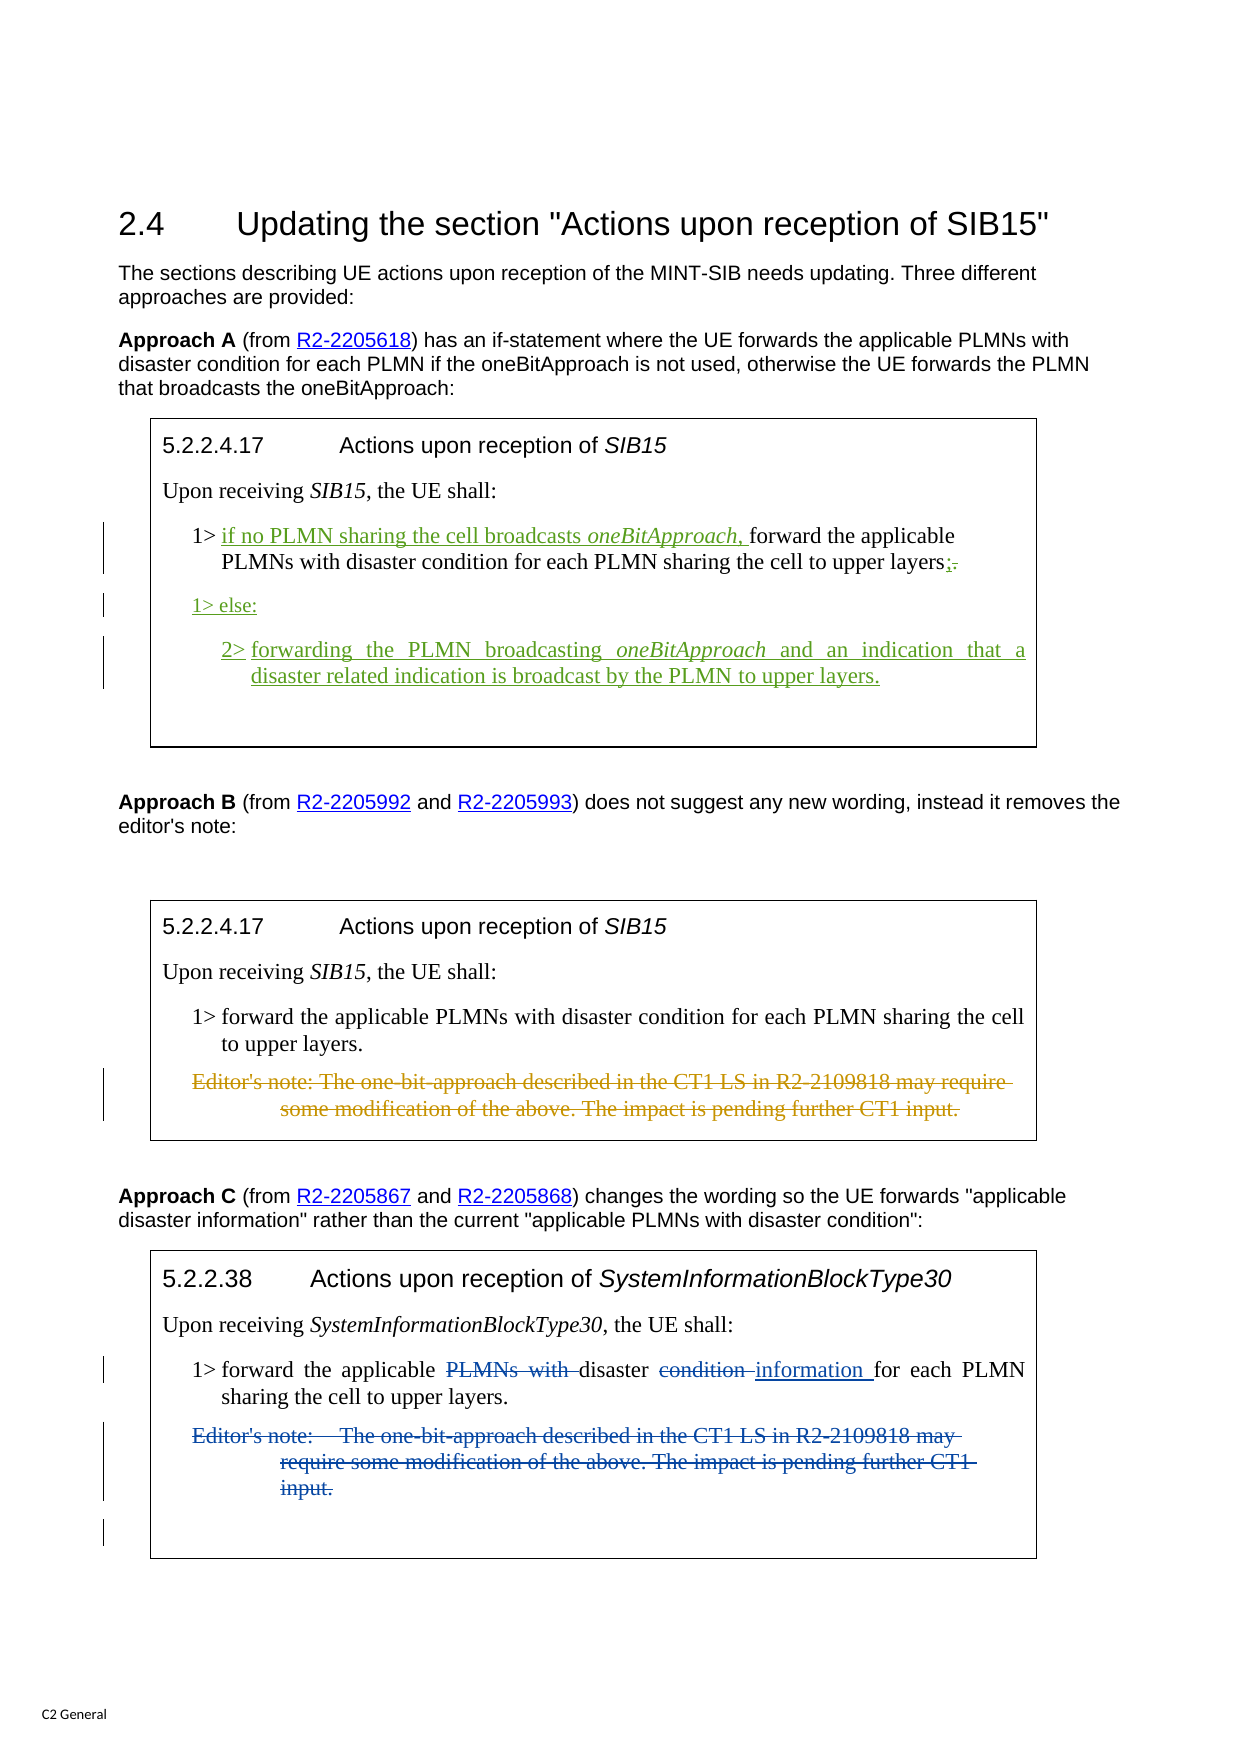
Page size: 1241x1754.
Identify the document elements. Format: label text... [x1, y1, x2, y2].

subtitle 2.4 Updating the section "Actions upon reception of SIB15" [118, 203, 1122, 242]
table_header 5.2.2.38 Actions upon reception of SystemInformationBlockType30 Upon receiving SystemInformationBlockType30, the UE shall: 1> forward the applicable disaster for each PLMN sharing the cell to upper layers. [151, 1251, 1036, 1558]
text The sections describing UE actions upon reception of the MINT-SIB needs updating. Three different approaches are provided: [118, 261, 1122, 309]
text Approach C (from R2-2205867 and R2-2205868) changes the wording so the UE forwards "applicable disaster information" rather than the current "applicable PLMNs with disaster condition": [118, 1184, 1122, 1232]
text Approach A (from R2-2205618) has an if-statement where the UE forwards the applicable PLMNs with disaster condition for each PLMN if the oneBitApproach is not used, otherwise the UE forwards the PLMN that broadcasts the oneBitApproach: [118, 327, 1122, 399]
table_header 5.2.2.4.17 Actions upon reception of SIB15 Upon receiving SIB15, the UE shall: 1> forward the applicable PLMNs with disaster condition for each PLMN sharing the cell to upper layers [151, 419, 1036, 746]
text Approach B (from R2-2205992 and R2-2205993) does not suggest any new wording, instead it removes the editor's note: [118, 790, 1122, 838]
table_header 5.2.2.4.17 Actions upon reception of SIB15 Upon receiving SIB15, the UE shall: 1> forward the applicable PLMNs with disaster condition for each PLMN sharing the cell to upper layers. [151, 901, 1036, 1140]
